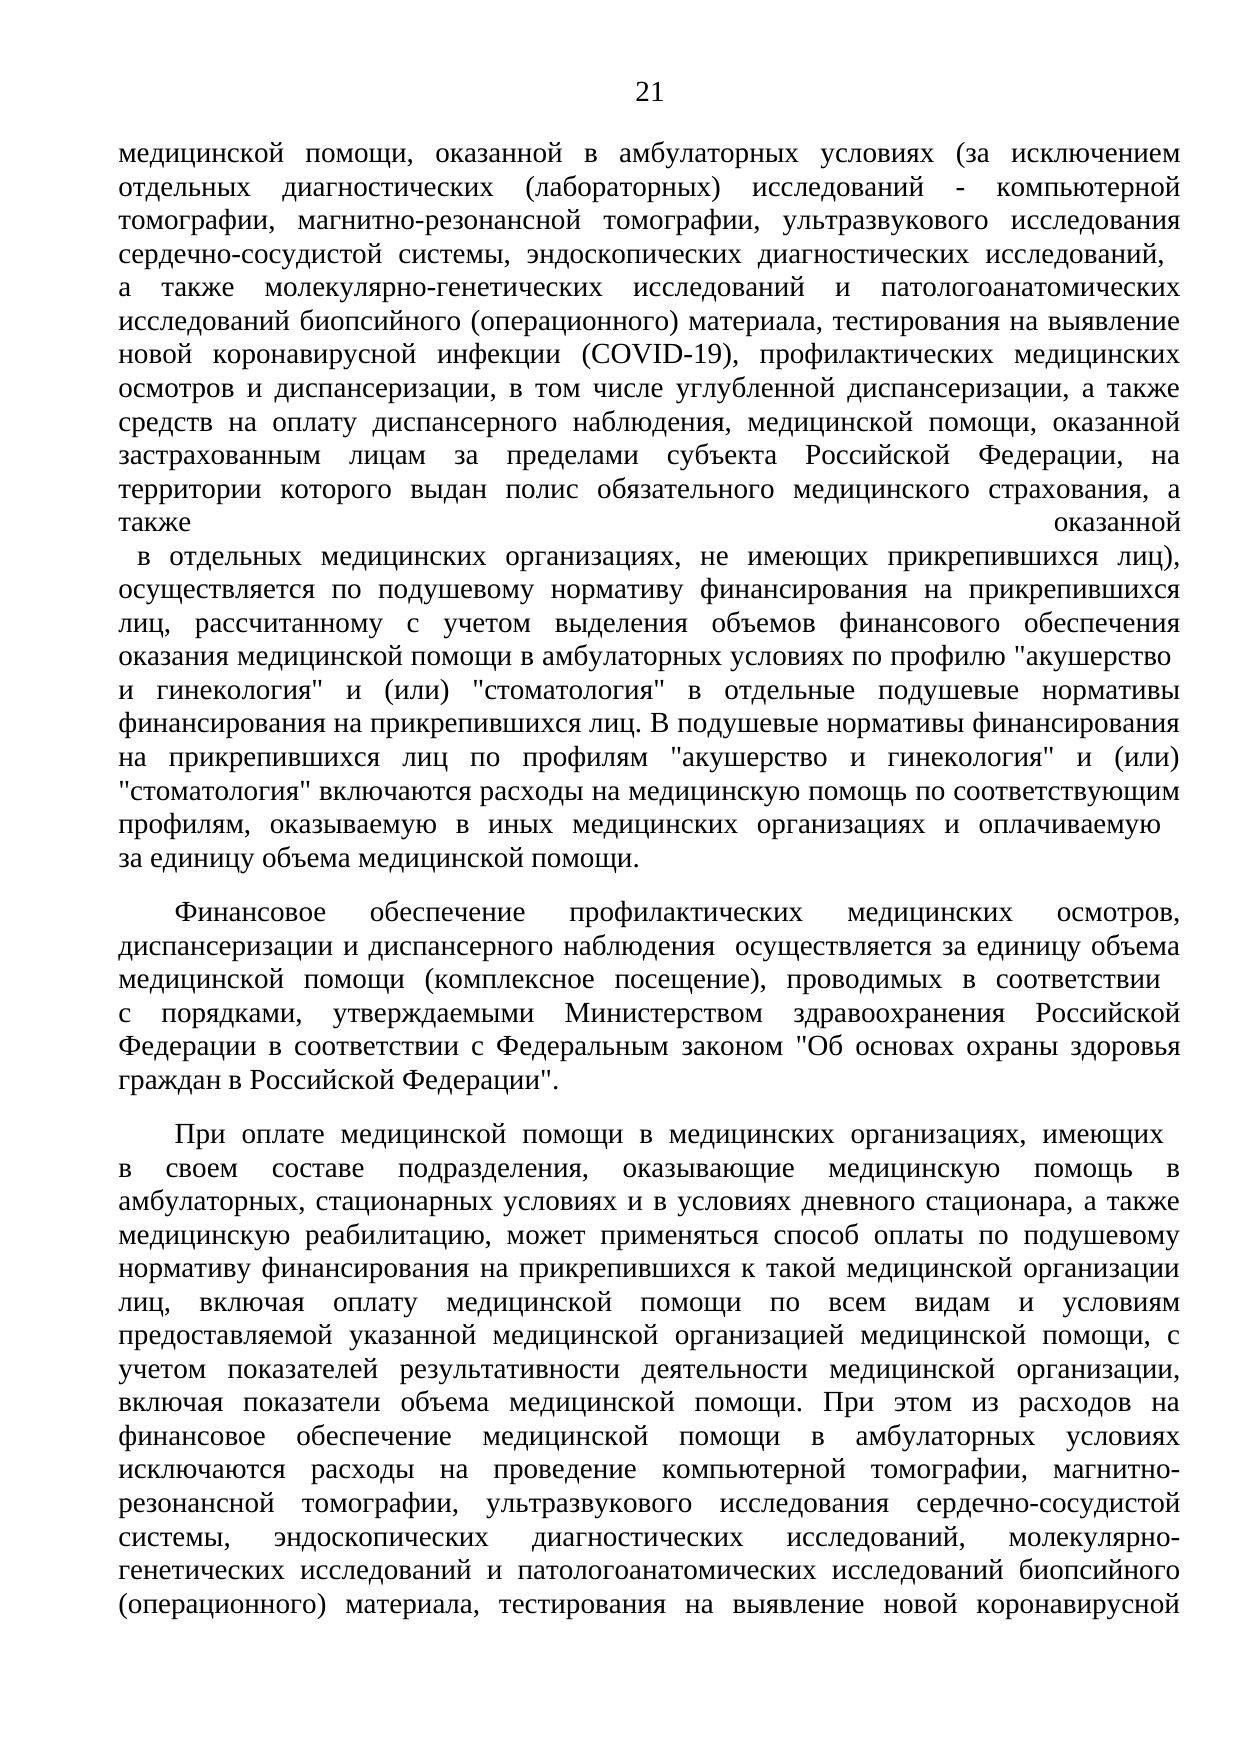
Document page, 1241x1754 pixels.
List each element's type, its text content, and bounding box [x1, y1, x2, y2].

text Финансовое обеспечение профилактических медицинских осмотров, диспансеризации и диспансерного наблюдения осуществляется за единицу объема медицинской помощи (комплексное посещение), проводимых в соответствии с порядками, утверждаемыми Министерством здравоохранения Российской Федерации в соответствии с Федеральным законом "Об основах охраны здоровья граждан в Российской Федерации". [118, 894, 1181, 1095]
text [118, 135, 1181, 873]
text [118, 1116, 1181, 1619]
